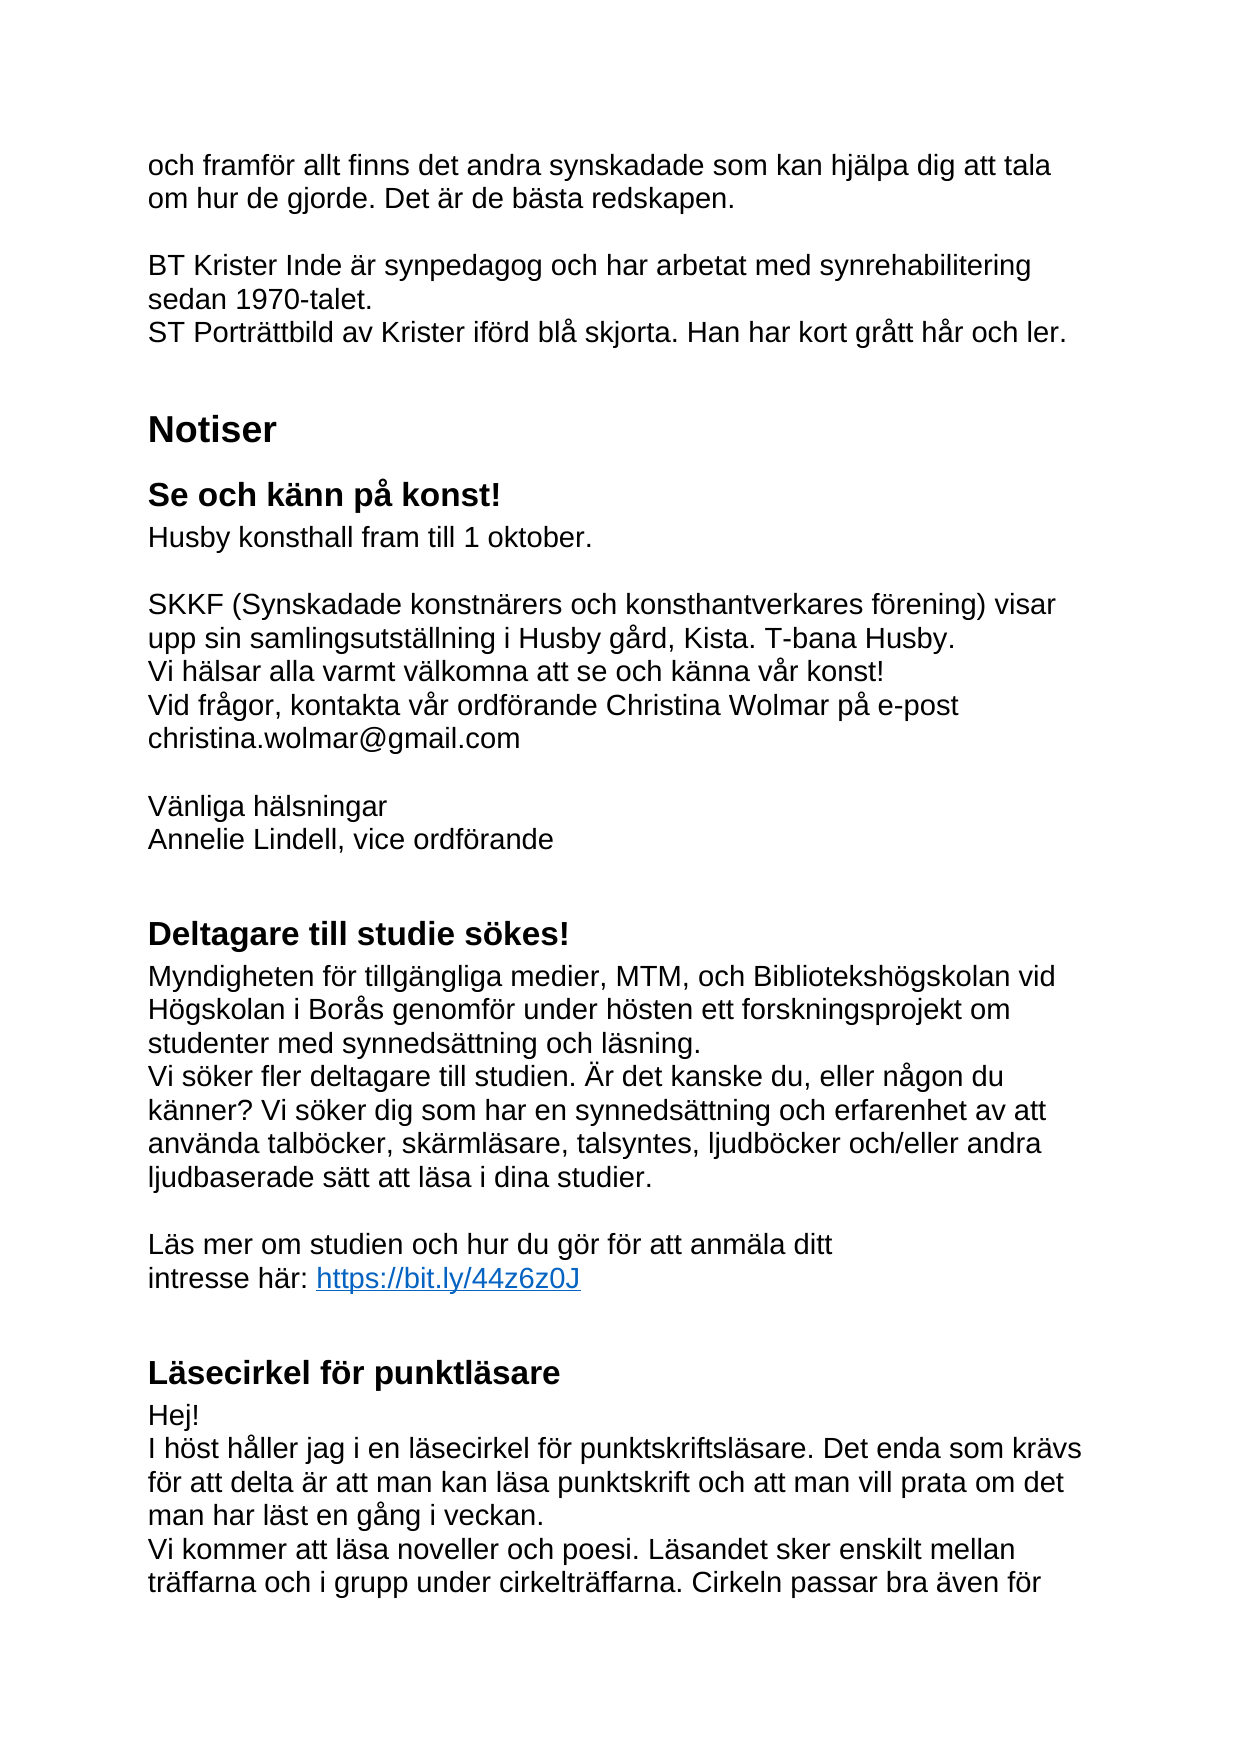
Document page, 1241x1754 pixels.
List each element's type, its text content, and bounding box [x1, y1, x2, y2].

text SKKF (Synskadade konstnärers och konsthantverkares förening) visar upp sin samlingsutställning i Husby gård, Kista. T-bana Husby. [148, 587, 1093, 654]
text Vänliga hälsningar [148, 788, 1093, 822]
subtitle Deltagare till studie sökes! [148, 914, 1093, 953]
text ST Porträttbild av Krister iförd blå skjorta. Han har kort grått hår och ler. [148, 315, 1093, 349]
subtitle Notiser [148, 407, 1093, 451]
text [148, 148, 1093, 215]
text BT Krister Inde är synpedagog och har arbetat med synrehabilitering sedan 1970-talet. [148, 248, 1093, 315]
text Annelie Lindell, vice ordförande [148, 822, 1093, 856]
text Vi hälsar alla varmt välkomna att se och känna vår konst! [148, 654, 1093, 688]
text Husby konsthall fram till 1 oktober. [148, 520, 1093, 554]
text Vi söker fler deltagare till studien. Är det kanske du, eller någon du känner? Vi söker dig som har en synnedsättning och erfarenhet av att använda talböcker, skärmläsare, talsyntes, ljudböcker och/eller andra ljudbaserade sätt att läsa i dina studier. [148, 1059, 1093, 1194]
subtitle Läsecirkel för punktläsare [148, 1353, 1093, 1391]
text I höst håller jag i en läsecirkel för punktskriftsläsare. Det enda som krävs för att delta är att man kan läsa punktskrift och att man vill prata om det man har läst en gång i veckan. [148, 1431, 1093, 1532]
text Hej! [148, 1397, 1093, 1431]
text Läs mer om studien och hur du gör för att anmäla ditt [148, 1227, 1093, 1261]
text intresse här: https://bit.ly/44z6z0J [148, 1261, 1093, 1294]
text Myndigheten för tillgängliga medier, MTM, och Bibliotekshögskolan vid Högskolan i Borås genomför under hösten ett forskningsprojekt om studenter med synnedsättning och läsning. [148, 959, 1093, 1059]
subtitle Se och känn på konst! [148, 476, 1093, 514]
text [148, 1532, 1093, 1599]
text Vid frågor, kontakta vår ordförande Christina Wolmar på e-post christina.wolmar@gmail.com [148, 688, 1093, 755]
